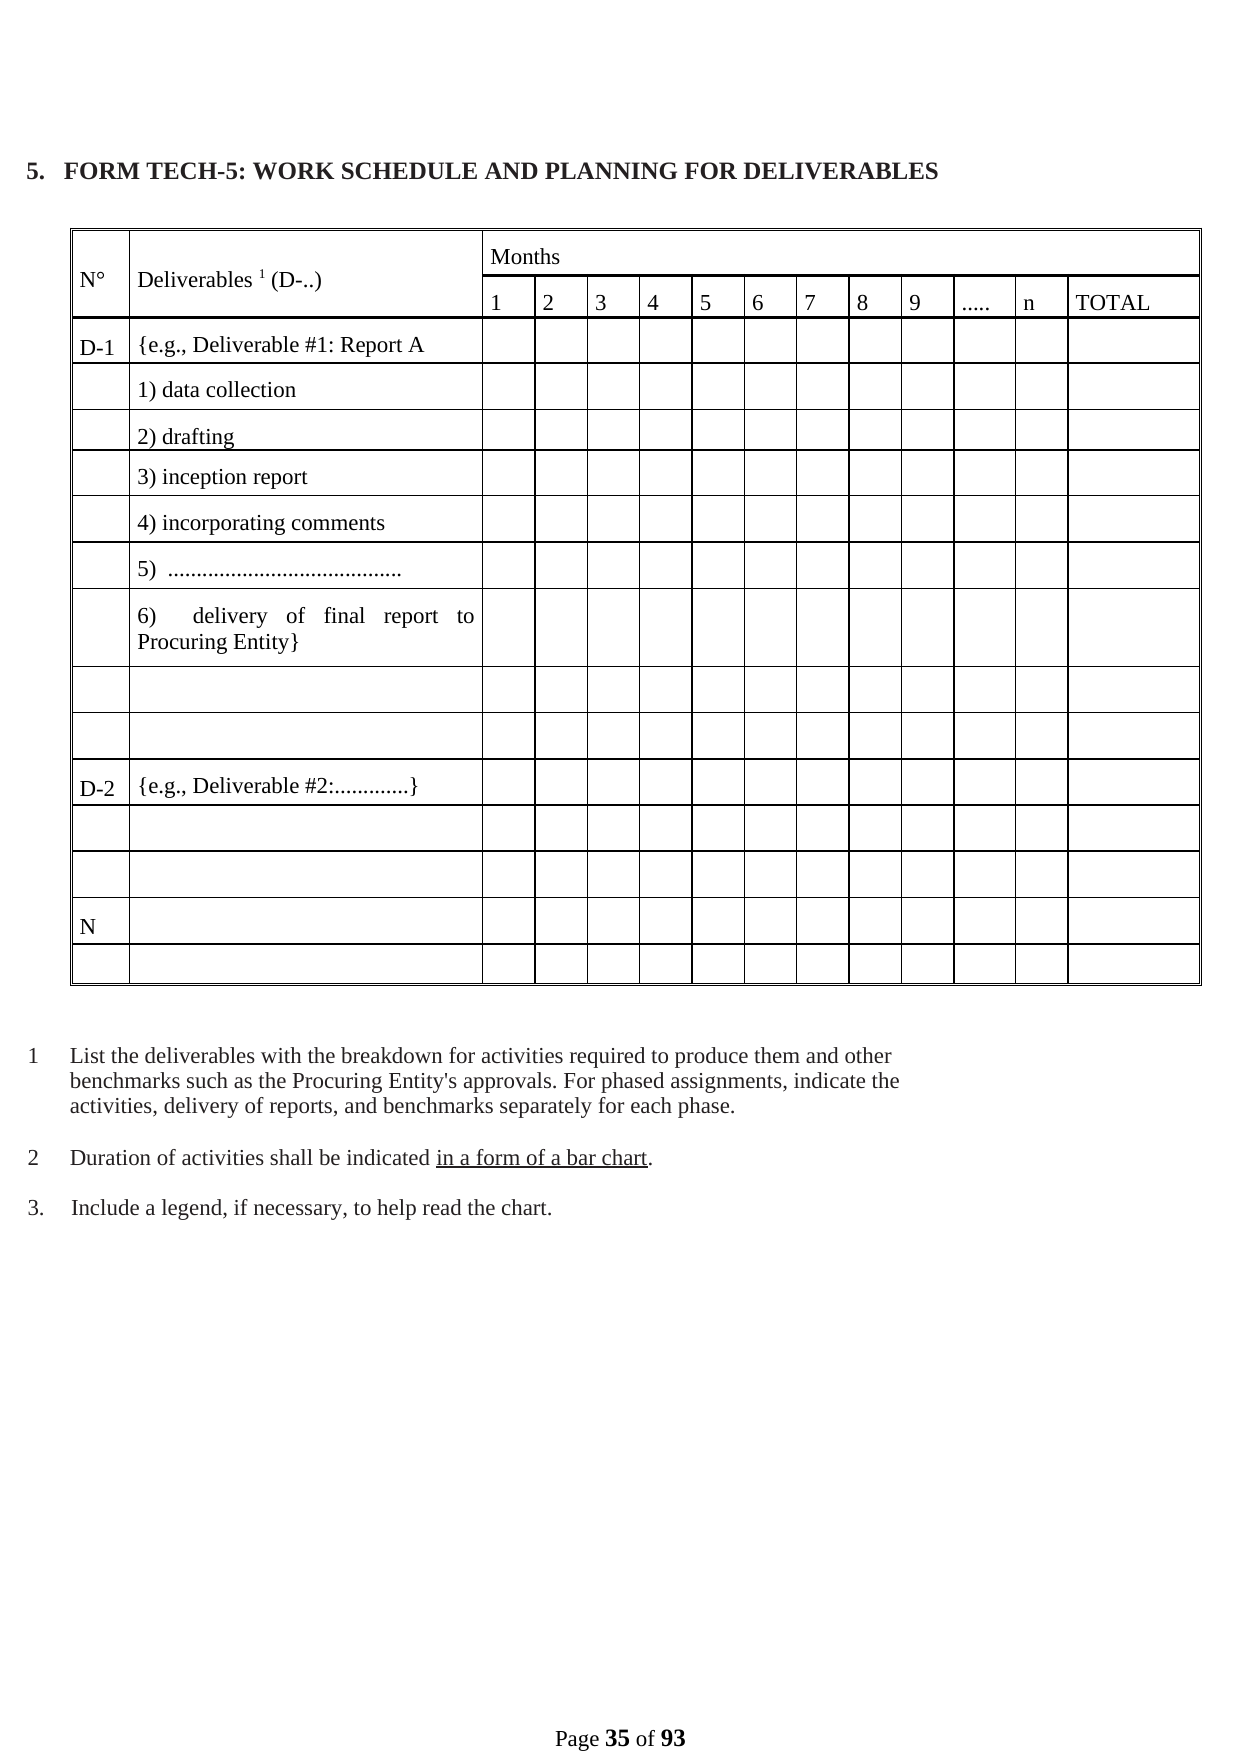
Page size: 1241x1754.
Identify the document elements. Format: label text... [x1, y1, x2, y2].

table_cell [955, 589, 1015, 666]
table_cell [483, 364, 534, 409]
table_cell 2) drafting [130, 410, 482, 449]
table_cell 2 [536, 277, 587, 316]
list Duration of activities shall be indicated in a form of a bar chart. [27, 1143, 1240, 1170]
table_cell [850, 898, 901, 943]
table_cell [536, 543, 587, 588]
table_cell [536, 319, 587, 362]
table_cell 1) data collection [130, 364, 482, 409]
table_cell [1069, 760, 1199, 804]
table_header Months [483, 231, 1199, 274]
table_cell [73, 410, 129, 449]
table_cell 4) incorporating comments [130, 496, 482, 541]
table_cell [1016, 713, 1067, 758]
table_cell [850, 496, 901, 541]
table_cell 6) delivery of final report to Procuring Entity} [130, 589, 482, 666]
table_cell [1069, 898, 1199, 943]
table_cell [797, 667, 848, 711]
table_cell [745, 898, 796, 943]
table_cell [73, 496, 129, 541]
table_cell [902, 496, 953, 541]
table_cell [483, 496, 534, 541]
table_cell [693, 760, 744, 804]
table_cell [955, 319, 1015, 362]
table_cell [73, 806, 129, 850]
table_cell [902, 589, 953, 666]
table_cell [1016, 364, 1067, 409]
table_cell [536, 806, 587, 850]
table_cell [955, 945, 1015, 983]
text 3. Include a legend, if necessary, to help read the chart. [27, 1194, 1240, 1221]
table_cell [483, 898, 534, 943]
table_cell [850, 667, 901, 711]
table_cell [130, 806, 482, 850]
table_cell [797, 806, 848, 850]
table_cell [536, 364, 587, 409]
table_cell [588, 364, 639, 409]
table_cell [640, 898, 691, 943]
table_cell [1016, 451, 1067, 495]
table_cell [536, 760, 587, 804]
table_cell [1016, 589, 1067, 666]
table_cell [1016, 760, 1067, 804]
table_cell [693, 364, 744, 409]
table_cell [955, 667, 1015, 711]
table_cell 5) ......................................... [130, 543, 482, 588]
table_cell [797, 364, 848, 409]
table_cell 7 [797, 277, 848, 316]
table_cell [588, 451, 639, 495]
table_cell TOTAL [1069, 277, 1199, 316]
table_cell [483, 806, 534, 850]
table_cell [902, 364, 953, 409]
table_cell [483, 667, 534, 711]
table_cell 5 [693, 277, 744, 316]
table_cell [745, 667, 796, 711]
table_cell [693, 667, 744, 711]
table_cell [850, 364, 901, 409]
table_cell 3 [588, 277, 639, 316]
table_cell [73, 852, 129, 896]
table_cell [536, 945, 587, 983]
list List the deliverables with the breakdown for activities required to produce them and other benchmarks such as the Procuring Entity's approvals. For phased assignments, indicate the activities, delivery of reports, and benchmarks separately for each phase. [27, 1044, 975, 1119]
table_cell [902, 898, 953, 943]
table_cell [483, 543, 534, 588]
table_cell [1016, 410, 1067, 449]
table_cell [745, 713, 796, 758]
table_cell [1069, 589, 1199, 666]
table_cell [588, 852, 639, 896]
table_cell [902, 713, 953, 758]
table_cell [955, 364, 1015, 409]
table_cell [588, 410, 639, 449]
table_cell [850, 543, 901, 588]
table_cell [1069, 945, 1199, 983]
table_cell 3) inception report [130, 451, 482, 495]
table_cell [640, 852, 691, 896]
table_cell [588, 945, 639, 983]
table_cell [640, 496, 691, 541]
table_cell [955, 451, 1015, 495]
table_cell [955, 760, 1015, 804]
table_cell [693, 410, 744, 449]
table_cell [483, 451, 534, 495]
table_cell [640, 543, 691, 588]
table_cell [955, 806, 1015, 850]
table_cell [693, 496, 744, 541]
table_cell [483, 410, 534, 449]
table_cell [902, 667, 953, 711]
table_cell {e.g., Deliverable #2:.............} [130, 760, 482, 804]
table_cell [483, 760, 534, 804]
table_cell [745, 806, 796, 850]
table_cell [588, 319, 639, 362]
table_cell [640, 364, 691, 409]
table_cell [640, 589, 691, 666]
table_cell [955, 543, 1015, 588]
table_cell [745, 852, 796, 896]
table_cell [130, 898, 482, 943]
table_cell [130, 852, 482, 896]
table_cell [536, 898, 587, 943]
table_cell [745, 364, 796, 409]
table_cell [640, 945, 691, 983]
table_cell [955, 852, 1015, 896]
table_cell [850, 852, 901, 896]
table_cell [902, 451, 953, 495]
table_cell [850, 760, 901, 804]
table_cell [693, 589, 744, 666]
table_cell [745, 410, 796, 449]
table_cell [536, 667, 587, 711]
table_cell [1016, 852, 1067, 896]
table_cell [640, 667, 691, 711]
table_cell [588, 496, 639, 541]
table_cell [797, 319, 848, 362]
table_cell [73, 589, 129, 666]
table_cell [955, 496, 1015, 541]
table_cell [130, 667, 482, 711]
table_cell [745, 319, 796, 362]
table_cell [850, 589, 901, 666]
table_cell 1 [483, 277, 534, 316]
table_cell [588, 760, 639, 804]
table_cell [850, 410, 901, 449]
table_cell [536, 451, 587, 495]
table_cell [745, 496, 796, 541]
table_cell 9 [902, 277, 953, 316]
table_cell [1069, 713, 1199, 758]
table_cell [588, 667, 639, 711]
table_cell [536, 496, 587, 541]
table_cell {e.g., Deliverable #1: Report A [130, 319, 482, 362]
table_cell [902, 760, 953, 804]
table_cell [693, 543, 744, 588]
table_cell [902, 852, 953, 896]
table_cell [693, 319, 744, 362]
table_cell 4 [640, 277, 691, 316]
table_cell [902, 806, 953, 850]
table_cell [745, 451, 796, 495]
table_cell [955, 410, 1015, 449]
table_cell [536, 713, 587, 758]
table_cell 8 [850, 277, 901, 316]
table_cell [1016, 898, 1067, 943]
table_cell [797, 543, 848, 588]
table_cell [745, 543, 796, 588]
table_cell n [1016, 277, 1067, 316]
table_cell [1069, 410, 1199, 449]
table_cell [745, 760, 796, 804]
table_cell [693, 898, 744, 943]
table_cell [640, 319, 691, 362]
table_header N° [73, 231, 129, 316]
table_cell [73, 451, 129, 495]
table_cell [850, 945, 901, 983]
table_cell [797, 496, 848, 541]
table_cell [483, 713, 534, 758]
table_cell [73, 543, 129, 588]
table_cell [1016, 945, 1067, 983]
table_cell [536, 852, 587, 896]
table_cell [902, 945, 953, 983]
table_cell [1016, 543, 1067, 588]
table_cell [483, 852, 534, 896]
table_cell [902, 319, 953, 362]
table_cell [745, 945, 796, 983]
table_cell [73, 713, 129, 758]
table_cell [693, 713, 744, 758]
table_cell [797, 589, 848, 666]
subtitle FORM TECH-5: WORK SCHEDULE AND PLANNING FOR DELIVERABLES [26, 156, 1240, 185]
table_cell [483, 589, 534, 666]
table_cell [1016, 496, 1067, 541]
table_cell [73, 364, 129, 409]
table_cell [797, 760, 848, 804]
table_cell [955, 713, 1015, 758]
table_cell [640, 713, 691, 758]
table_cell [1069, 543, 1199, 588]
table_cell [1069, 496, 1199, 541]
table_cell [1069, 319, 1199, 362]
table_cell [693, 852, 744, 896]
table_cell [850, 806, 901, 850]
table_cell N [73, 898, 129, 943]
table_cell [588, 806, 639, 850]
table_cell [1069, 451, 1199, 495]
table_cell [797, 410, 848, 449]
table_cell 6 [745, 277, 796, 316]
table_cell [483, 319, 534, 362]
table_cell [130, 945, 482, 983]
table_cell [850, 713, 901, 758]
table_cell [1069, 852, 1199, 896]
table_cell [1016, 319, 1067, 362]
table_cell [850, 319, 901, 362]
table_cell [640, 806, 691, 850]
table_cell [588, 543, 639, 588]
table_cell [850, 451, 901, 495]
table_cell [955, 898, 1015, 943]
table_cell [745, 589, 796, 666]
table_cell [73, 945, 129, 983]
table_cell [1069, 667, 1199, 711]
table_cell D-2 [73, 760, 129, 804]
table_cell [902, 543, 953, 588]
table_cell [483, 945, 534, 983]
table_cell [588, 713, 639, 758]
table_cell [1069, 806, 1199, 850]
table_cell [797, 713, 848, 758]
table_cell [640, 451, 691, 495]
table_cell [797, 945, 848, 983]
table_cell [797, 898, 848, 943]
table_cell [640, 760, 691, 804]
table_cell ..... [955, 277, 1015, 316]
table_cell [797, 451, 848, 495]
table_cell D-1 [73, 319, 129, 362]
table_cell [588, 589, 639, 666]
table_cell [536, 410, 587, 449]
table_cell [693, 451, 744, 495]
table_cell [902, 410, 953, 449]
table_cell [693, 945, 744, 983]
table_cell [1069, 364, 1199, 409]
table_cell [588, 898, 639, 943]
table_header Deliverables 1 (D-..) [130, 231, 482, 316]
table_cell [73, 667, 129, 711]
table_cell [130, 713, 482, 758]
table_cell [536, 589, 587, 666]
table_cell [797, 852, 848, 896]
table_cell [693, 806, 744, 850]
table_cell [1016, 806, 1067, 850]
table_cell [640, 410, 691, 449]
table_cell [1016, 667, 1067, 711]
